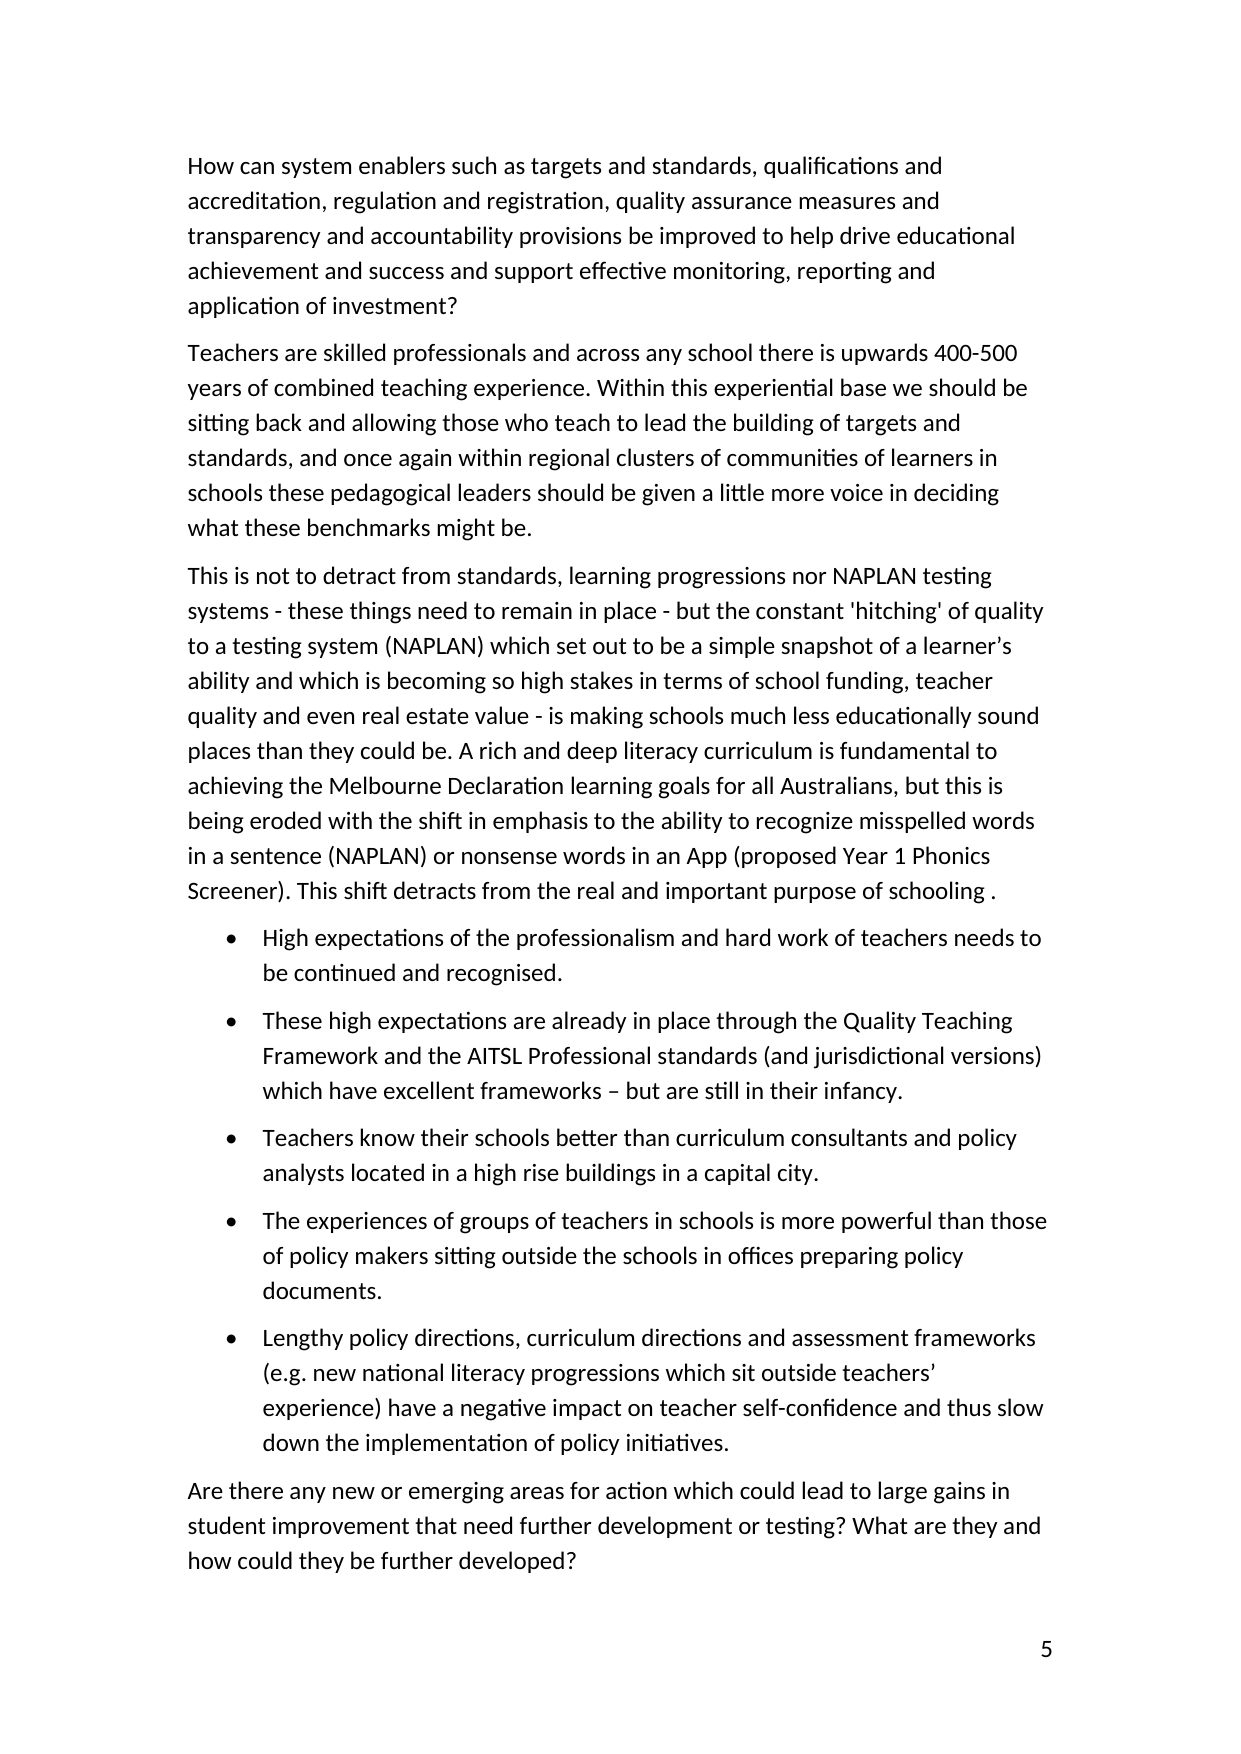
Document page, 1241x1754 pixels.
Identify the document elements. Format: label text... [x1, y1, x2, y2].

list High expectations of the professionalism and hard work of teachers needs to be continued and recognised. [225, 922, 1053, 988]
text This is not to detract from standards, learning progressions nor NAPLAN testing systems - these things need to remain in place - but the constant 'hitching' of quality to a testing system (NAPLAN) which set out to be a simple snapshot of a learner’s ability and which is becoming so high stakes in terms of school funding, teacher quality and even real estate value - is making schools much less educationally sound places than they could be. A rich and deep literacy curriculum is fundamental to achieving the Melbourne Declaration learning goals for all Australians, but this is being eroded with the shift in emphasis to the ability to recognize misspelled words in a sentence (NAPLAN) or nonsense words in an App (proposed Year 1 Phonics Screener). This shift detracts from the real and important purpose of schooling . [187, 560, 1053, 906]
list Lengthy policy directions, curriculum directions and assessment frameworks (e.g. new national literacy progressions which sit outside teachers’ experience) have a negative impact on teacher self-confidence and thus slow down the implementation of policy initiatives. [225, 1322, 1053, 1458]
list The experiences of groups of teachers in schools is more powerful than those of policy makers sitting outside the schools in offices preparing policy documents. [225, 1205, 1053, 1306]
text How can system enablers such as targets and standards, qualifications and accreditation, regulation and registration, quality assurance measures and transparency and accountability provisions be improved to help drive educational achievement and success and support effective monitoring, reporting and application of investment? [187, 150, 1053, 321]
text Are there any new or emerging areas for action which could lead to large gains in student improvement that need further development or testing? What are they and how could they be further developed? [187, 1475, 1053, 1576]
list Teachers know their schools better than curriculum consultants and policy analysts located in a high rise buildings in a capital city. [225, 1122, 1053, 1188]
text Teachers are skilled professionals and across any school there is upwards 400-500 years of combined teaching experience. Within this experiential base we should be sitting back and allowing those who teach to lead the building of targets and standards, and once again within regional clusters of communities of learners in schools these pedagogical leaders should be given a little more voice in deciding what these benchmarks might be. [187, 337, 1053, 543]
list These high expectations are already in place through the Quality Teaching Framework and the AITSL Professional standards (and jurisdictional versions) which have excellent frameworks – but are still in their infancy. [225, 1005, 1053, 1106]
